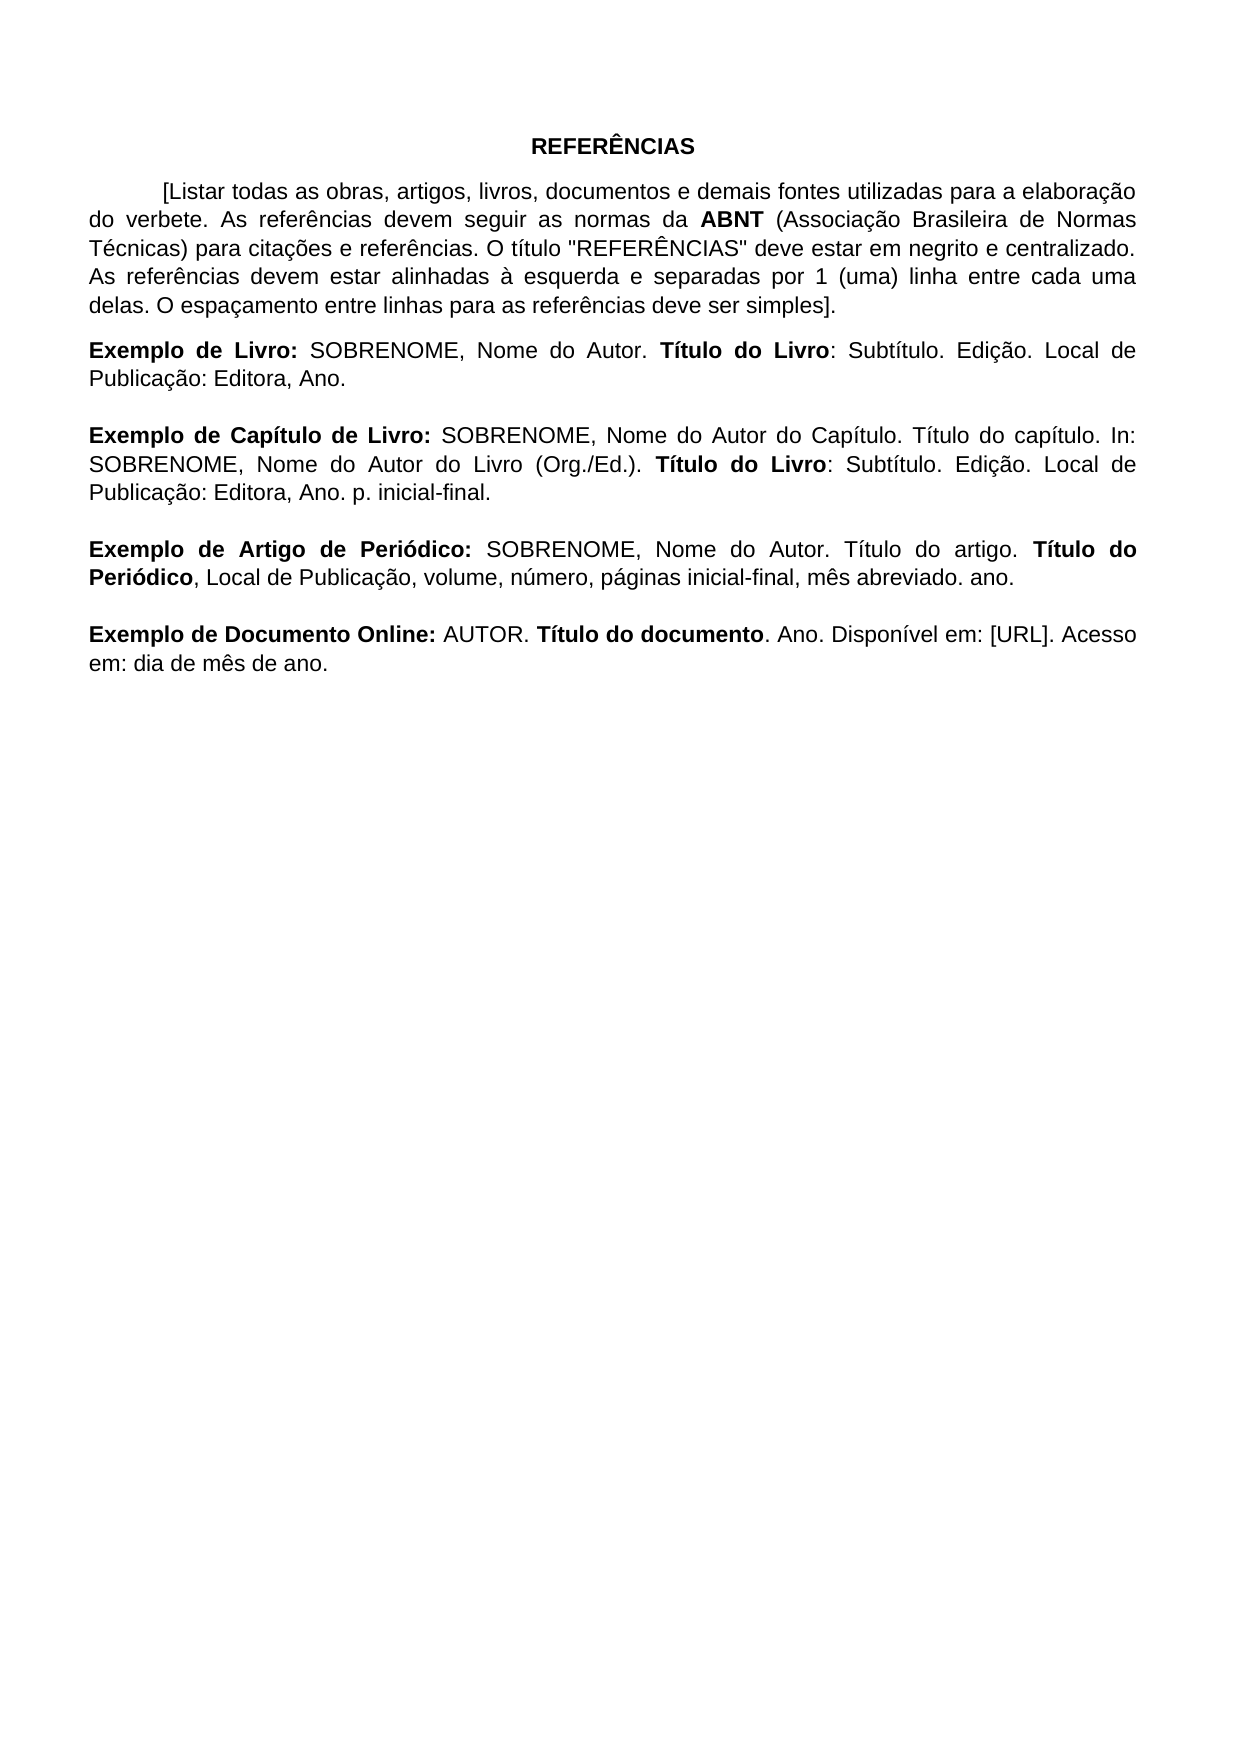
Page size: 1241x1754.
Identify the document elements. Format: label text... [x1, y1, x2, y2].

text Exemplo de Artigo de Periódico: SOBRENOME, Nome do Autor. Título do artigo. Título do Periódico, Local de Publicação, volume, número, páginas inicial-final, mês abreviado. ano. [89, 536, 1137, 591]
text Exemplo de Documento Online: AUTOR. Título do documento. Ano. Disponível em: [URL]. Acesso em: dia de mês de ano. [89, 621, 1137, 676]
text Exemplo de Livro: SOBRENOME, Nome do Autor. Título do Livro: Subtítulo. Edição. Local de Publicação: Editora, Ano. [89, 337, 1137, 392]
text Exemplo de Capítulo de Livro: SOBRENOME, Nome do Autor do Capítulo. Título do capítulo. In: SOBRENOME, Nome do Autor do Livro (Org./Ed.). Título do Livro: Subtítulo. Edição. Local de Publicação: Editora, Ano. p. inicial-final. [89, 422, 1137, 505]
text [Listar todas as obras, artigos, livros, documentos e demais fontes utilizadas para a elaboração do verbete. As referências devem seguir as normas da ABNT (Associação Brasileira de Normas Técnicas) para citações e referências. O título "REFERÊNCIAS" deve estar em negrito e centralizado. As referências devem estar alinhadas à esquerda e separadas por 1 (uma) linha entre cada uma delas. O espaçamento entre linhas para as referências deve ser simples]. [89, 178, 1137, 318]
text REFERÊNCIAS [89, 133, 1137, 159]
